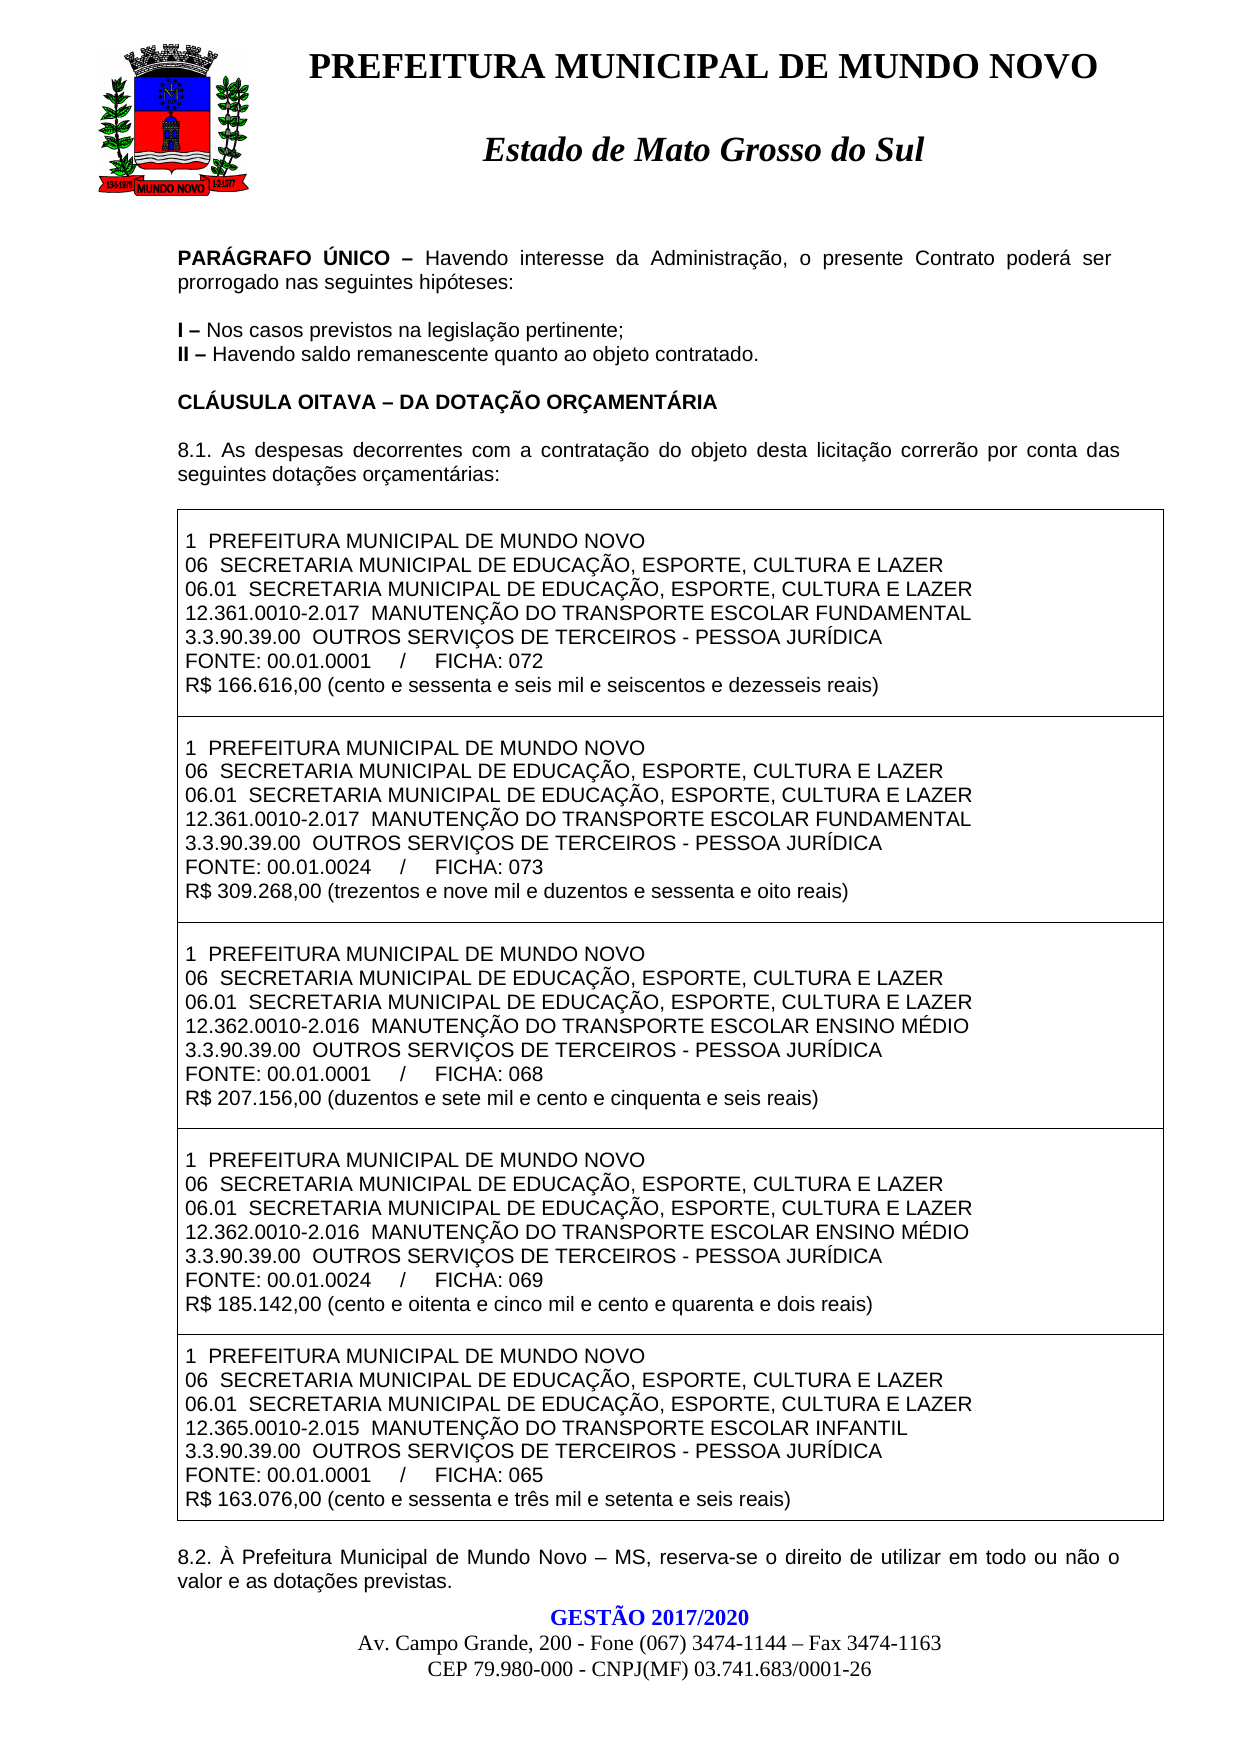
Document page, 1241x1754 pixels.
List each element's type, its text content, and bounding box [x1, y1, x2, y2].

table_cell 1 PREFEITURA MUNICIPAL DE MUNDO NOVO 06 SECRETARIA MUNICIPAL DE EDUCAÇÃO, ESPORTE, CULTURA E LAZER 06.01 SECRETARIA MUNICIPAL DE EDUCAÇÃO, ESPORTE, CULTURA E LAZER 12.362.0010-2.016 MANUTENÇÃO DO TRANSPORTE ESCOLAR ENSINO MÉDIO 3.3.90.39.00 OUTROS SERVIÇOS DE TERCEIROS - PESSOA JURÍDICA FONTE: 00.01.0001 / FICHA: 068 R$ 207.156,00 (duzentos e sete mil e cento e cinquenta e seis reais) [178, 923, 1163, 1128]
text CLÁUSULA OITAVA – DA DOTAÇÃO ORÇAMENTÁRIA [177, 389, 1122, 413]
table_header 1 PREFEITURA MUNICIPAL DE MUNDO NOVO 06 SECRETARIA MUNICIPAL DE EDUCAÇÃO, ESPORTE, CULTURA E LAZER 06.01 SECRETARIA MUNICIPAL DE EDUCAÇÃO, ESPORTE, CULTURA E LAZER 12.361.0010-2.017 MANUTENÇÃO DO TRANSPORTE ESCOLAR FUNDAMENTAL 3.3.90.39.00 OUTROS SERVIÇOS DE TERCEIROS - PESSOA JURÍDICA FONTE: 00.01.0001 / FICHA: 072 R$ 166.616,00 (cento e sessenta e seis mil e seiscentos e dezesseis reais) [178, 510, 1163, 716]
table_cell 1 PREFEITURA MUNICIPAL DE MUNDO NOVO 06 SECRETARIA MUNICIPAL DE EDUCAÇÃO, ESPORTE, CULTURA E LAZER 06.01 SECRETARIA MUNICIPAL DE EDUCAÇÃO, ESPORTE, CULTURA E LAZER 12.362.0010-2.016 MANUTENÇÃO DO TRANSPORTE ESCOLAR ENSINO MÉDIO 3.3.90.39.00 OUTROS SERVIÇOS DE TERCEIROS - PESSOA JURÍDICA FONTE: 00.01.0024 / FICHA: 069 R$ 185.142,00 (cento e oitenta e cinco mil e cento e quarenta e dois reais) [178, 1129, 1163, 1334]
text 8.2. À Prefeitura Municipal de Mundo Novo – MS, reserva-se o direito de utilizar em todo ou não o valor e as dotações previstas. [177, 1544, 1122, 1592]
table_cell 1 PREFEITURA MUNICIPAL DE MUNDO NOVO 06 SECRETARIA MUNICIPAL DE EDUCAÇÃO, ESPORTE, CULTURA E LAZER 06.01 SECRETARIA MUNICIPAL DE EDUCAÇÃO, ESPORTE, CULTURA E LAZER 12.361.0010-2.017 MANUTENÇÃO DO TRANSPORTE ESCOLAR FUNDAMENTAL 3.3.90.39.00 OUTROS SERVIÇOS DE TERCEIROS - PESSOA JURÍDICA FONTE: 00.01.0024 / FICHA: 073 R$ 309.268,00 (trezentos e nove mil e duzentos e sessenta e oito reais) [178, 717, 1163, 922]
table_cell 1 PREFEITURA MUNICIPAL DE MUNDO NOVO 06 SECRETARIA MUNICIPAL DE EDUCAÇÃO, ESPORTE, CULTURA E LAZER 06.01 SECRETARIA MUNICIPAL DE EDUCAÇÃO, ESPORTE, CULTURA E LAZER 12.365.0010-2.015 MANUTENÇÃO DO TRANSPORTE ESCOLAR INFANTIL 3.3.90.39.00 OUTROS SERVIÇOS DE TERCEIROS - PESSOA JURÍDICA FONTE: 00.01.0001 / FICHA: 065 R$ 163.076,00 (cento e sessenta e três mil e setenta e seis reais) [178, 1335, 1163, 1519]
text 8.1. As despesas decorrentes com a contratação do objeto desta licitação correrão por conta das seguintes dotações orçamentárias: [177, 437, 1122, 485]
picture [98, 44, 249, 196]
text II – Havendo saldo remanescente quanto ao objeto contratado. [177, 342, 1122, 366]
text PARÁGRAFO ÚNICO – Havendo interesse da Administração, o presente Contrato poderá ser prorrogado nas seguintes hipóteses: [177, 246, 1113, 294]
text I – Nos casos previstos na legislação pertinente; [177, 318, 1113, 342]
